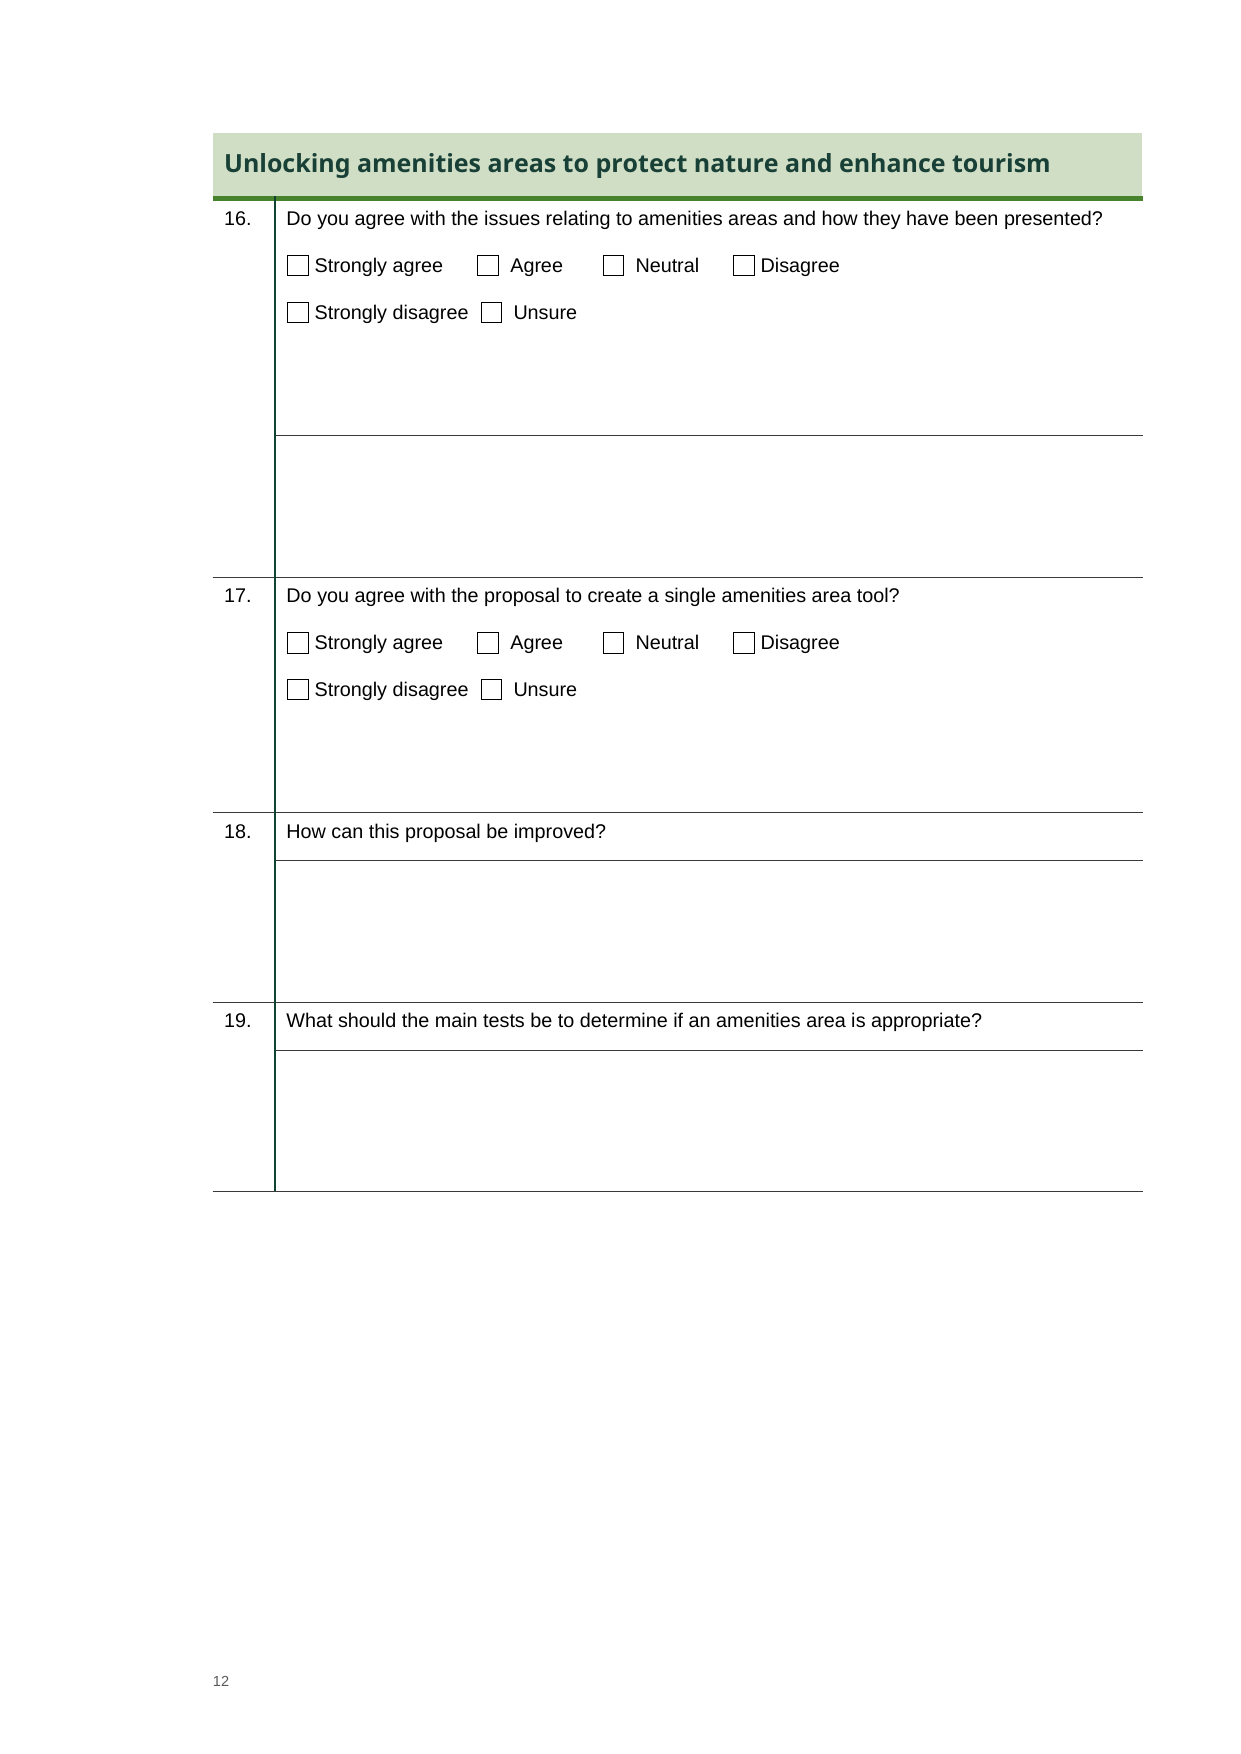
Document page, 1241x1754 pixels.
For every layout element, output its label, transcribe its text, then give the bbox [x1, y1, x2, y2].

table_cell [276, 861, 1142, 1002]
table_cell 19. [213, 1003, 274, 1191]
table_cell What should the main tests be to determine if an amenities area is appropriate? [276, 1003, 1142, 1049]
table_cell 16. [213, 201, 274, 577]
table_header Unlocking amenities areas to protect nature and enhance tourism [213, 133, 1142, 196]
table_cell Do you agree with the proposal to create a single amenities area tool? Strongly agree Agree Neutral Disagree Strongly disagree Unsure [276, 578, 1142, 812]
table_cell How can this proposal be improved? [276, 813, 1142, 860]
table_cell Do you agree with the issues relating to amenities areas and how they have been presented? Strongly agree Agree Neutral Disagree Strongly disagree Unsure [276, 201, 1142, 435]
table_cell [276, 1051, 1142, 1191]
table_cell 17. [213, 578, 274, 812]
table_cell [276, 436, 1142, 577]
table_cell 18. [213, 813, 274, 1002]
